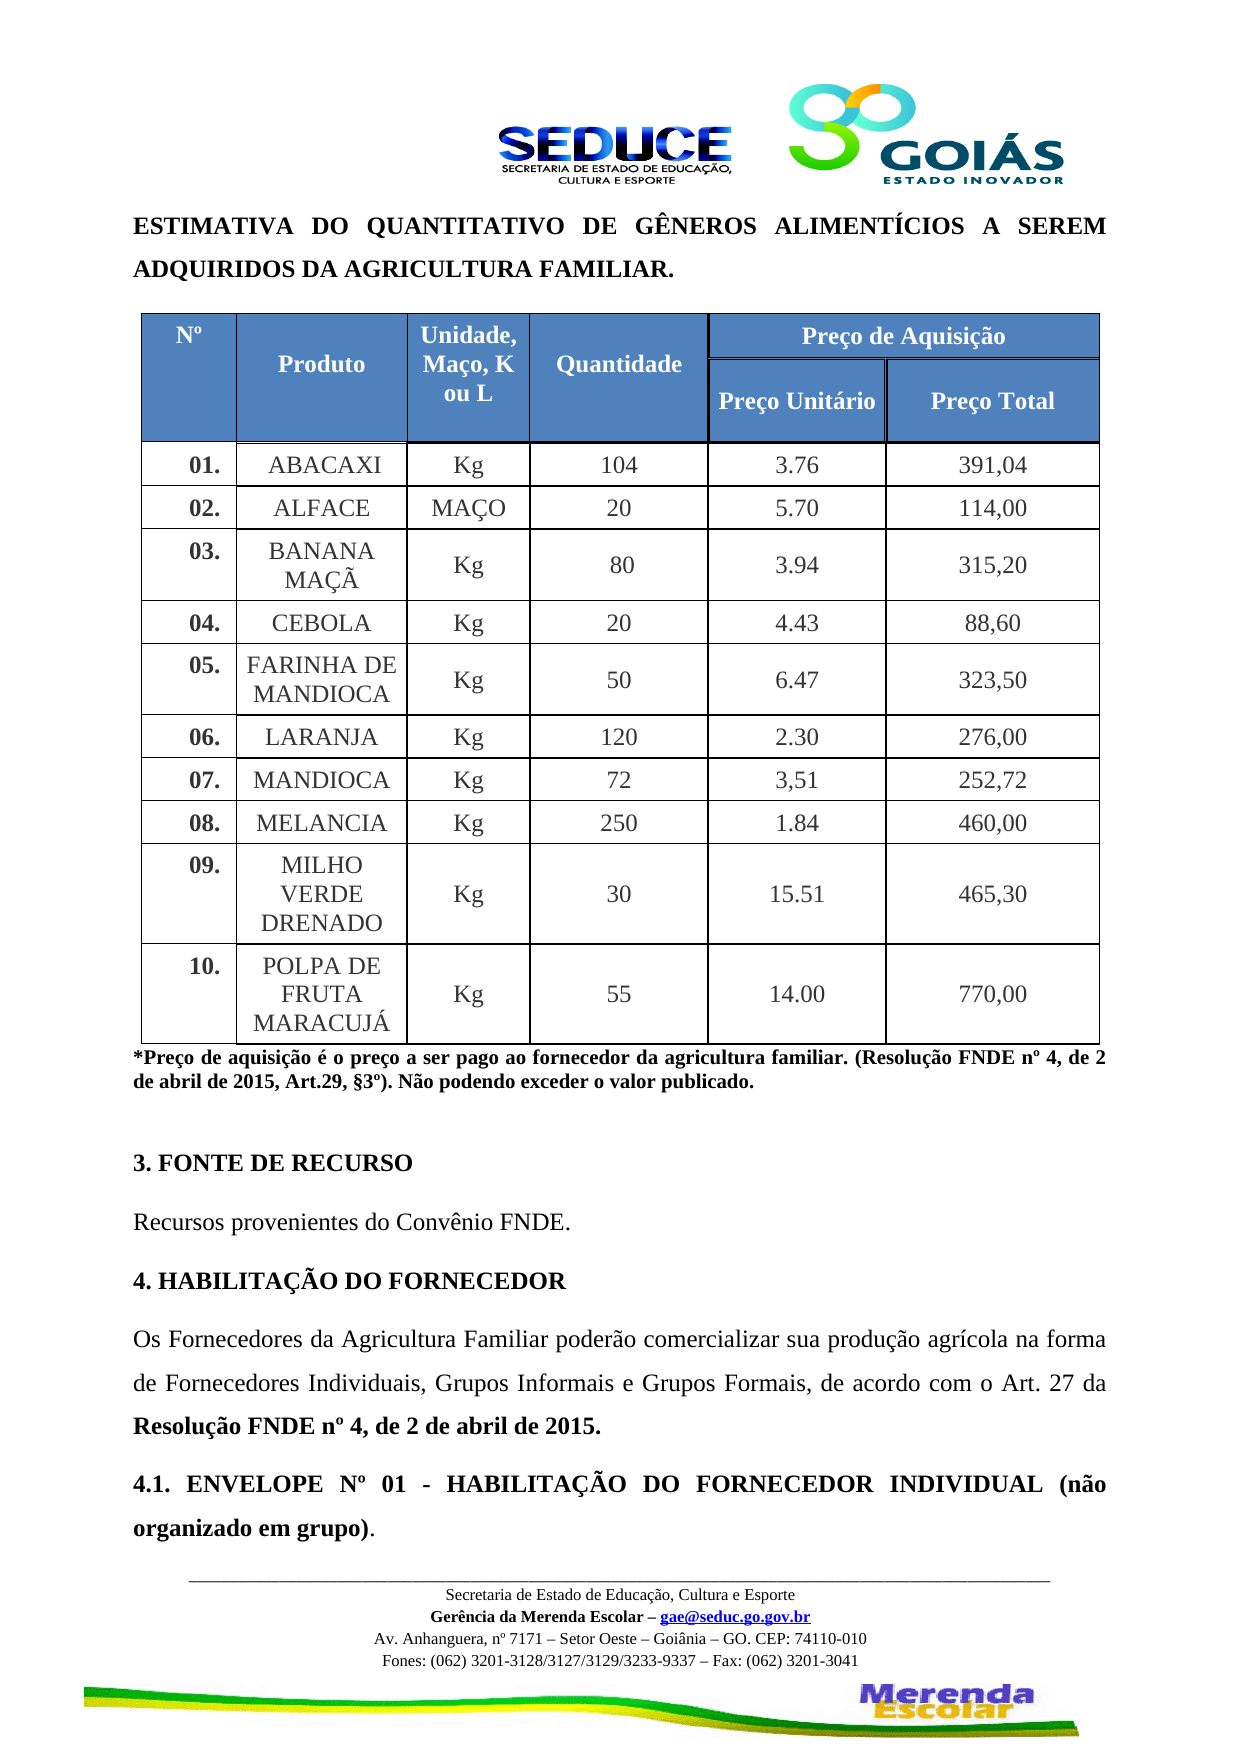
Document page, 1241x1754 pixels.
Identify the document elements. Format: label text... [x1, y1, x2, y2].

table_cell 20 [531, 487, 707, 528]
table_cell 3.76 [709, 444, 885, 485]
table_cell Kg [408, 444, 529, 485]
table_cell 114,00 [887, 487, 1099, 528]
table_header Unidade, Maço, K ou L [408, 314, 529, 441]
table_cell Kg [408, 844, 529, 943]
table_cell Kg [408, 945, 529, 1043]
table_cell Preço Total [888, 360, 1099, 441]
table_cell [142, 486, 236, 528]
table_cell MILHO VERDE DRENADO [237, 844, 406, 943]
table_cell [142, 715, 236, 757]
table_cell MELANCIA [237, 801, 406, 843]
table_cell ABACAXI [237, 444, 406, 485]
table_cell 72 [531, 759, 707, 800]
table_cell BANANA MAÇÃ [237, 530, 406, 600]
table_cell 1.84 [709, 801, 885, 843]
table_cell 15.51 [709, 844, 885, 943]
table_cell 50 [531, 644, 707, 714]
table_cell 14.00 [709, 945, 885, 1043]
text 4. HABILITAÇÃO DO FORNECEDOR [133, 1266, 1107, 1294]
table_cell CEBOLA [237, 601, 406, 643]
table_cell 315,20 [887, 530, 1099, 600]
table_cell FARINHA DE MANDIOCA [237, 644, 406, 714]
table_cell 460,00 [887, 801, 1099, 843]
table_cell MAÇO [408, 487, 529, 528]
table_cell 5.70 [709, 487, 885, 528]
table_cell POLPA DE FRUTA MARACUJÁ [237, 945, 406, 1043]
table_cell 770,00 [887, 945, 1099, 1043]
table_cell 3,51 [709, 759, 885, 800]
table_cell 323,50 [887, 644, 1099, 714]
table_cell 391,04 [887, 444, 1099, 485]
table_cell MANDIOCA [237, 759, 406, 800]
table_cell ALFACE [237, 487, 406, 528]
table_cell [142, 442, 236, 485]
table_cell Kg [408, 759, 529, 800]
table_cell Kg [408, 644, 529, 714]
table_cell 120 [531, 716, 707, 757]
table_cell [142, 944, 236, 1043]
table_header Nº [142, 314, 236, 441]
table_cell 6.47 [709, 644, 885, 714]
table_cell 276,00 [887, 716, 1099, 757]
text 3. FONTE DE RECURSO [133, 1148, 1107, 1177]
table_cell [142, 529, 236, 600]
picture [477, 73, 1108, 212]
table_cell 250 [531, 801, 707, 843]
table_header Quantidade [530, 314, 707, 441]
table_cell 104 [531, 444, 707, 485]
table_cell Kg [408, 801, 529, 843]
table_cell LARANJA [237, 716, 406, 757]
table_header Preço de Aquisição [710, 314, 1099, 357]
table_cell 88,60 [887, 601, 1099, 643]
table_header Produto [237, 314, 407, 441]
text ESTIMATIVA DO QUANTITATIVO DE GÊNEROS ALIMENTÍCIOS A SEREM ADQUIRIDOS DA AGRICULTURA FAMILIAR. [133, 211, 1107, 283]
text *Preço de aquisição é o preço a ser pago ao fornecedor da agricultura familiar. (Resolução FNDE nº 4, de 2 de abril de 2015, Art.29, §3º). Não podendo exceder o valor publicado. [133, 1045, 1107, 1093]
table_cell [142, 801, 236, 843]
table_cell 55 [531, 945, 707, 1043]
table_cell [142, 601, 236, 643]
table_cell Kg [408, 716, 529, 757]
table_cell 80 [531, 530, 707, 600]
table_cell Kg [408, 530, 529, 600]
table_cell 3.94 [709, 530, 885, 600]
table_cell 252,72 [887, 759, 1099, 800]
table_cell 2.30 [709, 716, 885, 757]
table_cell 30 [531, 844, 707, 943]
table_cell [142, 758, 236, 800]
table_cell 20 [531, 601, 707, 643]
table_cell Preço Unitário [710, 360, 884, 441]
table_cell [142, 844, 236, 943]
table_cell Kg [408, 601, 529, 643]
text Recursos provenientes do Convênio FNDE. [133, 1207, 1107, 1236]
table_cell 465,30 [887, 844, 1099, 943]
table_cell [142, 644, 236, 714]
text 4.1. ENVELOPE Nº 01 - HABILITAÇÃO DO FORNECEDOR INDIVIDUAL (não organizado em grupo). [133, 1469, 1107, 1541]
table_cell 4.43 [709, 601, 885, 643]
text Os Fornecedores da Agricultura Familiar poderão comercializar sua produção agrícola na forma de Fornecedores Individuais, Grupos Informais e Grupos Formais, de acordo com o Art. 27 da Resolução FNDE nº 4, de 2 de abril de 2015. [133, 1324, 1107, 1439]
